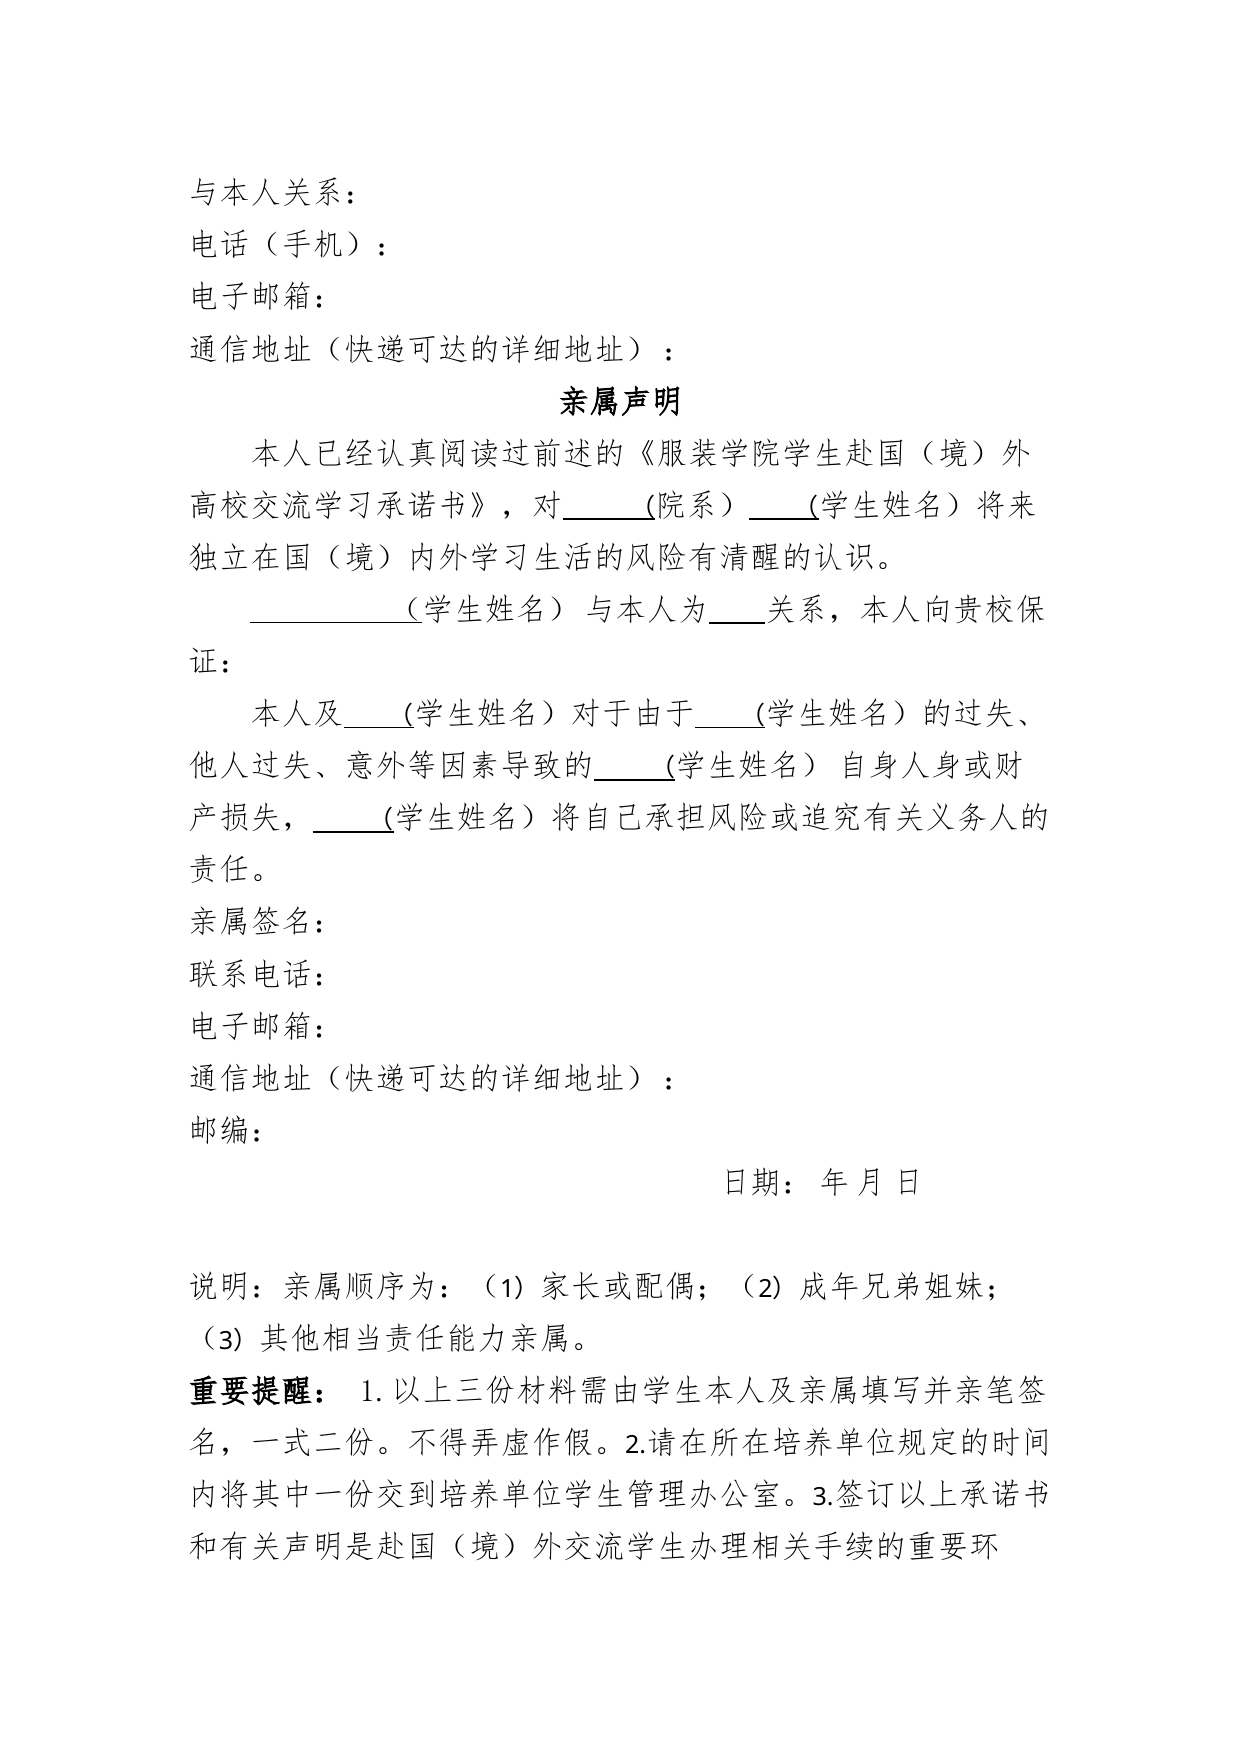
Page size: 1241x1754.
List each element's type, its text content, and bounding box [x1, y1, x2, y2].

text 电子邮箱： [187, 266, 1053, 318]
text 本人已经认真阅读过前述的《服装学院学生赴国（境）外高校交流学习承诺书》，对 （院系） （学生姓名）将来独立在国（境）内外学习生活的风险有清醒的认识。 [187, 422, 1053, 579]
text 通信地址（快递可达的详细地址） ： [187, 318, 1053, 370]
text 亲属签名： [187, 891, 1053, 943]
text 联系电话： [187, 943, 1053, 995]
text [187, 1360, 1053, 1568]
text 说明：亲属顺序为：（1）家长或配偶；（2）成年兄弟姐妹；（3）其他相当责任能力亲属。 [187, 1256, 1053, 1360]
text （学生姓名） 与本人为 关系，本人向贵校保证： [187, 579, 1053, 683]
text 本人及 （学生姓名）对于由于 （学生姓名）的过失、他人过失、意外等因素导致的 （学生姓名） 自身人身或财产损失， （学生姓名）将自己承担风险或追究有关义务人的责任。 [187, 683, 1053, 891]
text 电话（手机）： [187, 214, 1053, 266]
text 亲属声明 [187, 370, 1053, 422]
text 电子邮箱： [187, 995, 1053, 1047]
text 邮编： [187, 1099, 1053, 1152]
text 日期： 年 月 日 [187, 1152, 1053, 1204]
text 通信地址（快递可达的详细地址） ： [187, 1047, 1053, 1099]
text 与本人关系： [187, 162, 1053, 214]
